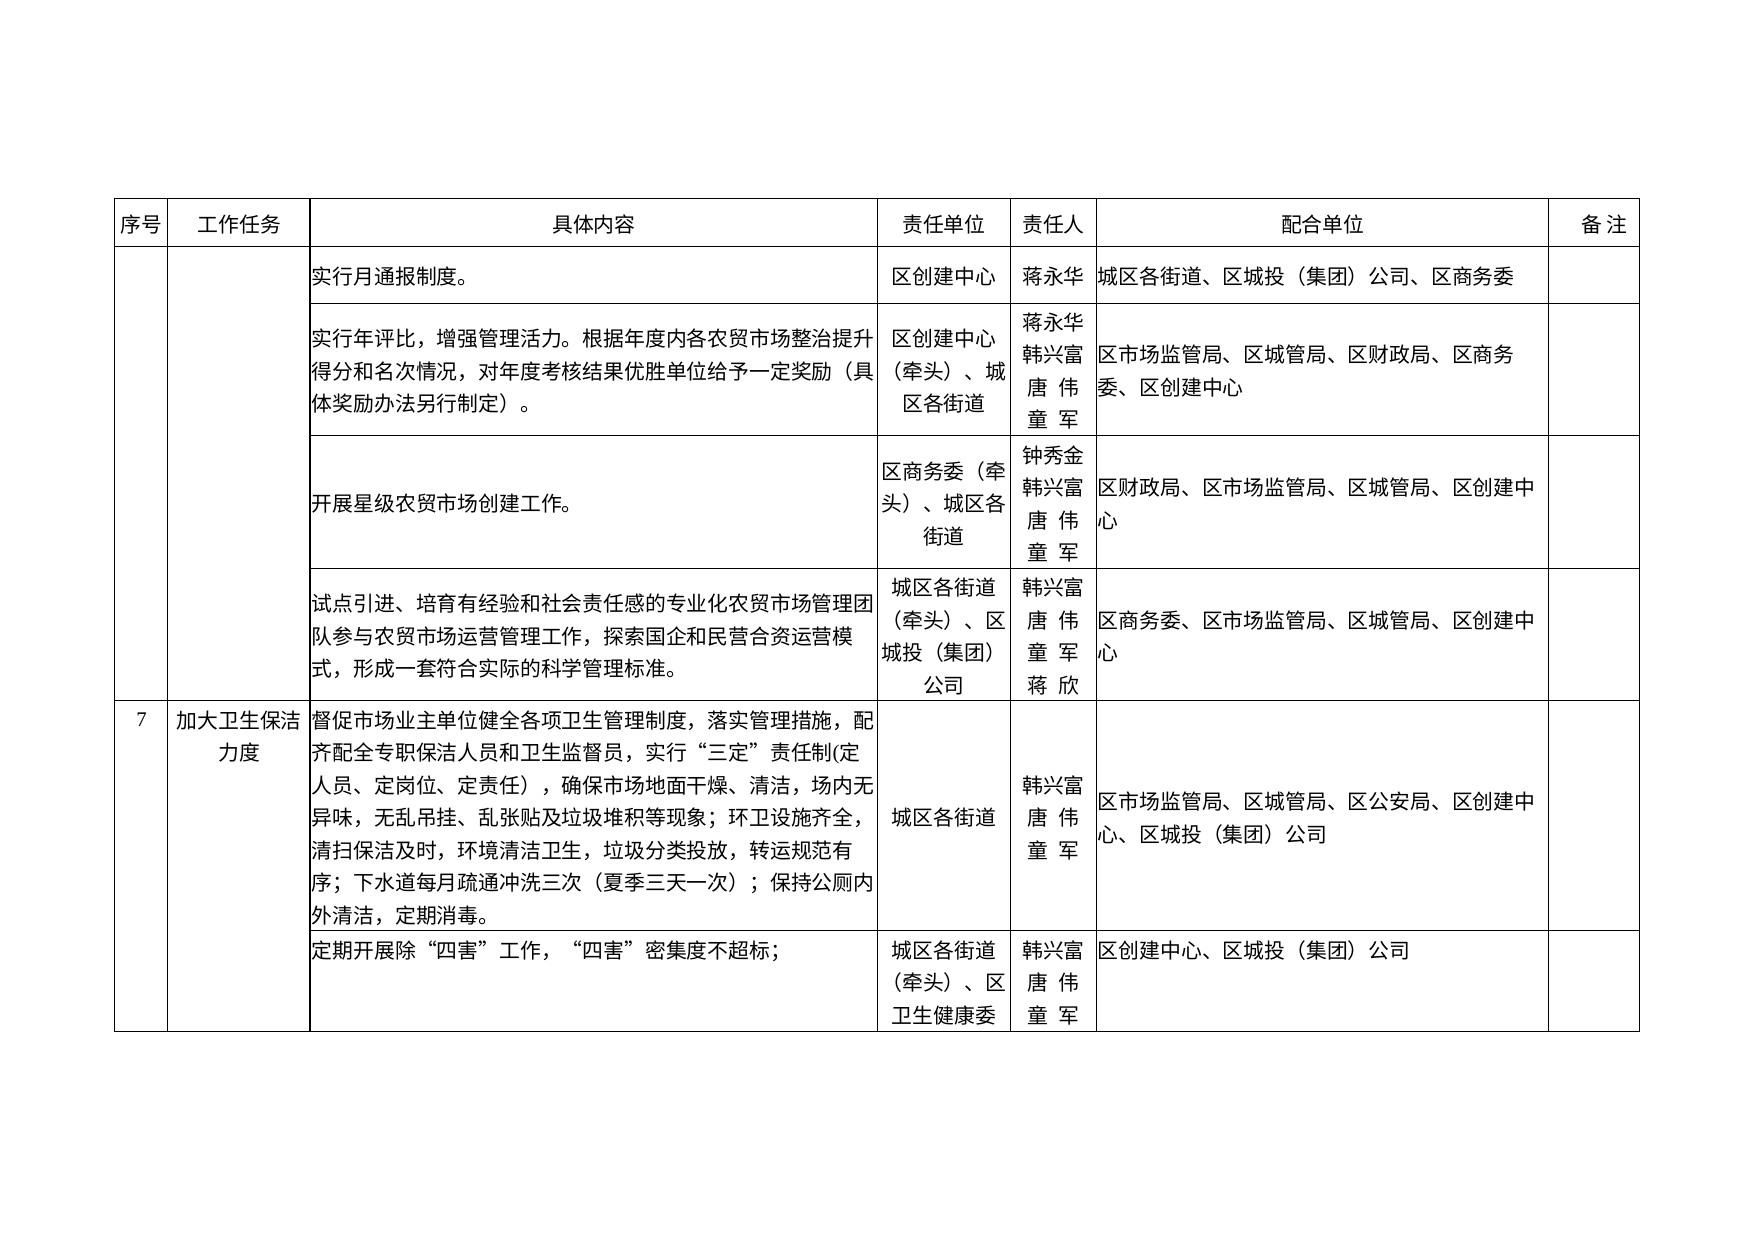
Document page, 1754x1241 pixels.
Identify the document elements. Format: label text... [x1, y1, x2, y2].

table_header 序号 [115, 199, 167, 246]
table_cell 韩兴富唐 伟 童 军 罗 杰 [1011, 931, 1096, 1031]
table_cell 韩兴富唐 伟 童 军 [1011, 701, 1096, 930]
table_cell 城区各街道（牵头）、区城投（集团）公司 [878, 569, 1010, 700]
table_cell 7 [115, 701, 167, 1031]
table_header 责任单位 [878, 199, 1010, 246]
table_cell 试点引进、培育有经验和社会责任感的专业化农贸市场管理团队参与农贸市场运营管理工作，探索国企和民营合资运营模式，形成一套符合实际的科学管理标准。 [311, 569, 877, 700]
table_cell 区创建中心、区城投（集团）公司 [1097, 931, 1548, 1031]
table_cell 实行年评比，增强管理活力。根据年度内各农贸市场整治提升得分和名次情况，对年度考核结果优胜单位给予一定奖励（具体奖励办法另行制定）。 [311, 304, 877, 435]
table_cell 区创建中心 [878, 247, 1010, 302]
table_cell 区商务委、区市场监管局、区城管局、区创建中心 [1097, 569, 1548, 700]
table_cell 区财政局、区市场监管局、区城管局、区创建中心 [1097, 436, 1548, 568]
table_cell [1549, 569, 1639, 700]
table_cell 区市场监管局、区城管局、区公安局、区创建中心、区城投（集团）公司 [1097, 701, 1548, 930]
table_header 具体内容 [311, 199, 877, 246]
table_cell [1549, 931, 1639, 1031]
table_cell 区市场监管局、区城管局、区财政局、区商务委、区创建中心 [1097, 304, 1548, 435]
table_header 备 注 [1549, 199, 1639, 246]
table_cell 区商务委（牵头）、城区各街道 [878, 436, 1010, 568]
table_cell [1549, 701, 1639, 930]
table_cell 韩兴富唐 伟 童 军 蒋 欣 [1011, 569, 1096, 700]
table_header 工作任务 [168, 199, 309, 246]
table_cell 蒋永华韩兴富唐 伟 童 军 [1011, 304, 1096, 435]
table_cell 蒋永华 [1011, 247, 1096, 302]
table_cell 城区各街道、区城投（集团）公司、区商务委 [1097, 247, 1548, 302]
table_header 责任人 [1011, 199, 1096, 246]
table_cell 钟秀金韩兴富唐 伟 童 军 [1011, 436, 1096, 568]
table_cell [1549, 436, 1639, 568]
table_cell 开展星级农贸市场创建工作。 [311, 436, 877, 568]
table_cell 城区各街道（牵头）、区卫生健康委 [878, 931, 1010, 1031]
table_cell 城区各街道 [878, 701, 1010, 930]
table_cell [1549, 304, 1639, 435]
table_cell [1549, 247, 1639, 302]
table_cell 督促市场业主单位健全各项卫生管理制度，落实管理措施，配齐配全专职保洁人员和卫生监督员，实行“三定”责任制(定人员、定岗位、定责任），确保市场地面干燥、清洁，场内无异味，无乱吊挂、乱张贴及垃圾堆积等现象；环卫设施齐全，清扫保洁及时，环境清洁卫生，垃圾分类投放，转运规范有序；下水道每月疏通冲洗三次（夏季三天一次）；保持公厕内外清洁，定期消毒。 [311, 701, 877, 930]
table_cell 定期开展除“四害”工作，“四害”密集度不超标； [311, 931, 877, 1031]
table_header 配合单位 [1097, 199, 1548, 246]
table_cell 实行月通报制度。 [311, 247, 877, 302]
table_cell 加大卫生保洁力度 [168, 701, 309, 1031]
table_cell 区创建中心（牵头）、城区各街道 [878, 304, 1010, 435]
